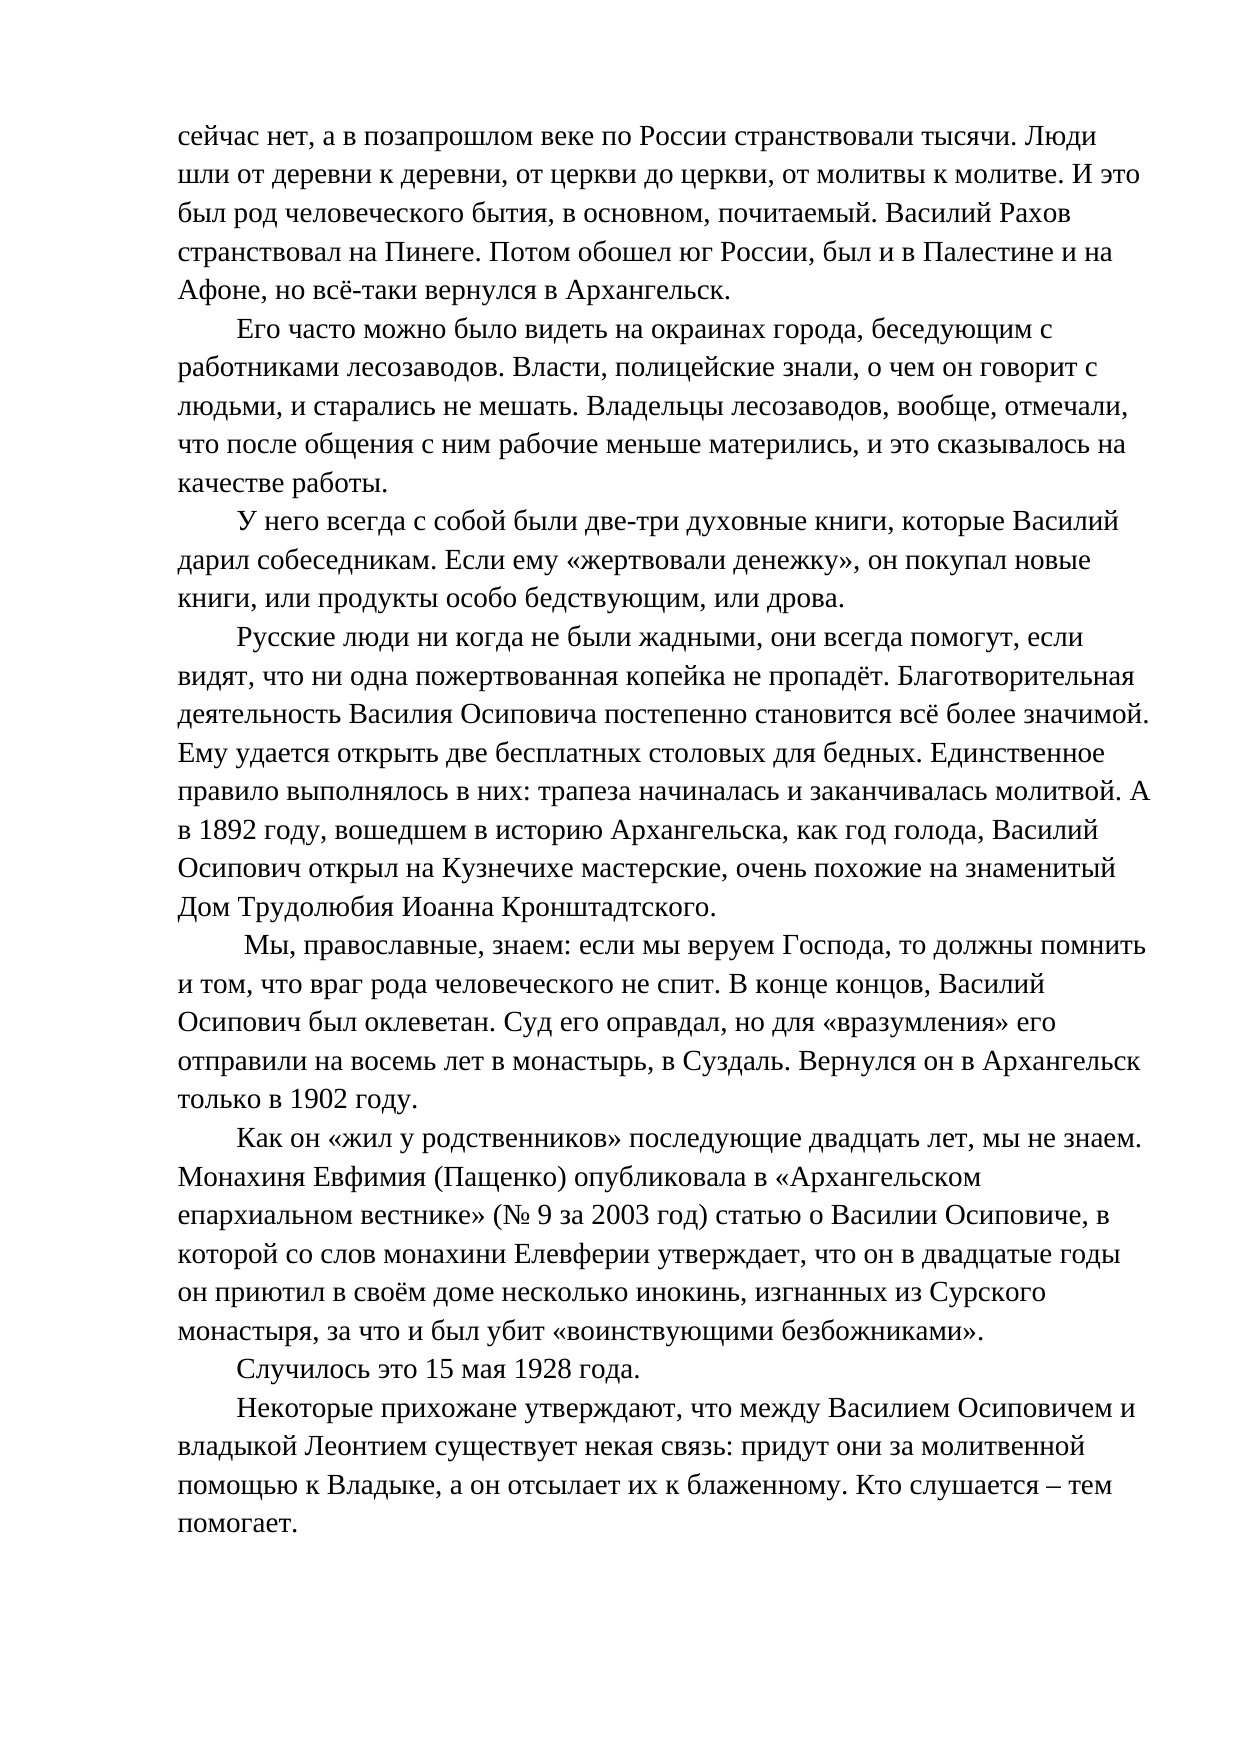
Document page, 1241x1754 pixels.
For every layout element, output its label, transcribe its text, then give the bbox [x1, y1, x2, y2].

list Случилось это 15 мая 1928 года. [177, 1351, 1152, 1385]
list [177, 118, 1152, 306]
list Как он «жил у родственников» последующие двадцать лет, мы не знаем. Монахиня Евфимия (Пащенко) опубликовала в «Архангельском епархиальном вестнике» (№ 9 за 2003 год) статью о Василии Осиповиче, в которой со слов монахини Елевферии утверждает, что он в двадцатые годы он приютил в своём доме несколько инокинь, изгнанных из Сурского монастыря, за что и был убит «воинствующими безбожниками». [177, 1120, 1152, 1346]
list Некоторые прихожане утверждают, что между Василием Осиповичем и владыкой Леонтием существует некая связь: придут они за молитвенной помощью к Владыке, а он отсылает их к блаженному. Кто слушается – тем помогает. [177, 1390, 1152, 1539]
list У него всегда с собой были две-три духовные книги, которые Василий дарил собеседникам. Если ему «жертвовали денежку», он покупал новые книги, или продукты особо бедствующим, или дрова. [177, 503, 1152, 614]
list Русские люди ни когда не были жадными, они всегда помогут, если видят, что ни одна пожертвованная копейка не пропадёт. Благотворительная деятельность Василия Осиповича постепенно становится всё более значимой. Ему удается открыть две бесплатных столовых для бедных. Единственное правило выполнялось в них: трапеза начиналась и заканчивалась молитвой. А в 1892 году, вошедшем в историю Архангельска, как год голода, Василий Осипович открыл на Кузнечихе мастерские, очень похожие на знаменитый Дом Трудолюбия Иоанна Кронштадтского. [177, 619, 1152, 922]
list Его часто можно было видеть на окраинах города, беседующим с работниками лесозаводов. Власти, полицейские знали, о чем он говорит с людьми, и старались не мешать. Владельцы лесозаводов, вообще, отмечали, что после общения с ним рабочие меньше матерились, и это сказывалось на качестве работы. [177, 311, 1152, 498]
list Мы, православные, знаем: если мы веруем Господа, то должны помнить и том, что враг рода человеческого не спит. В конце концов, Василий Осипович был оклеветан. Суд его оправдал, но для «вразумления» его отправили на восемь лет в монастырь, в Суздаль. Вернулся он в Архангельск только в 1902 году. [177, 927, 1152, 1115]
